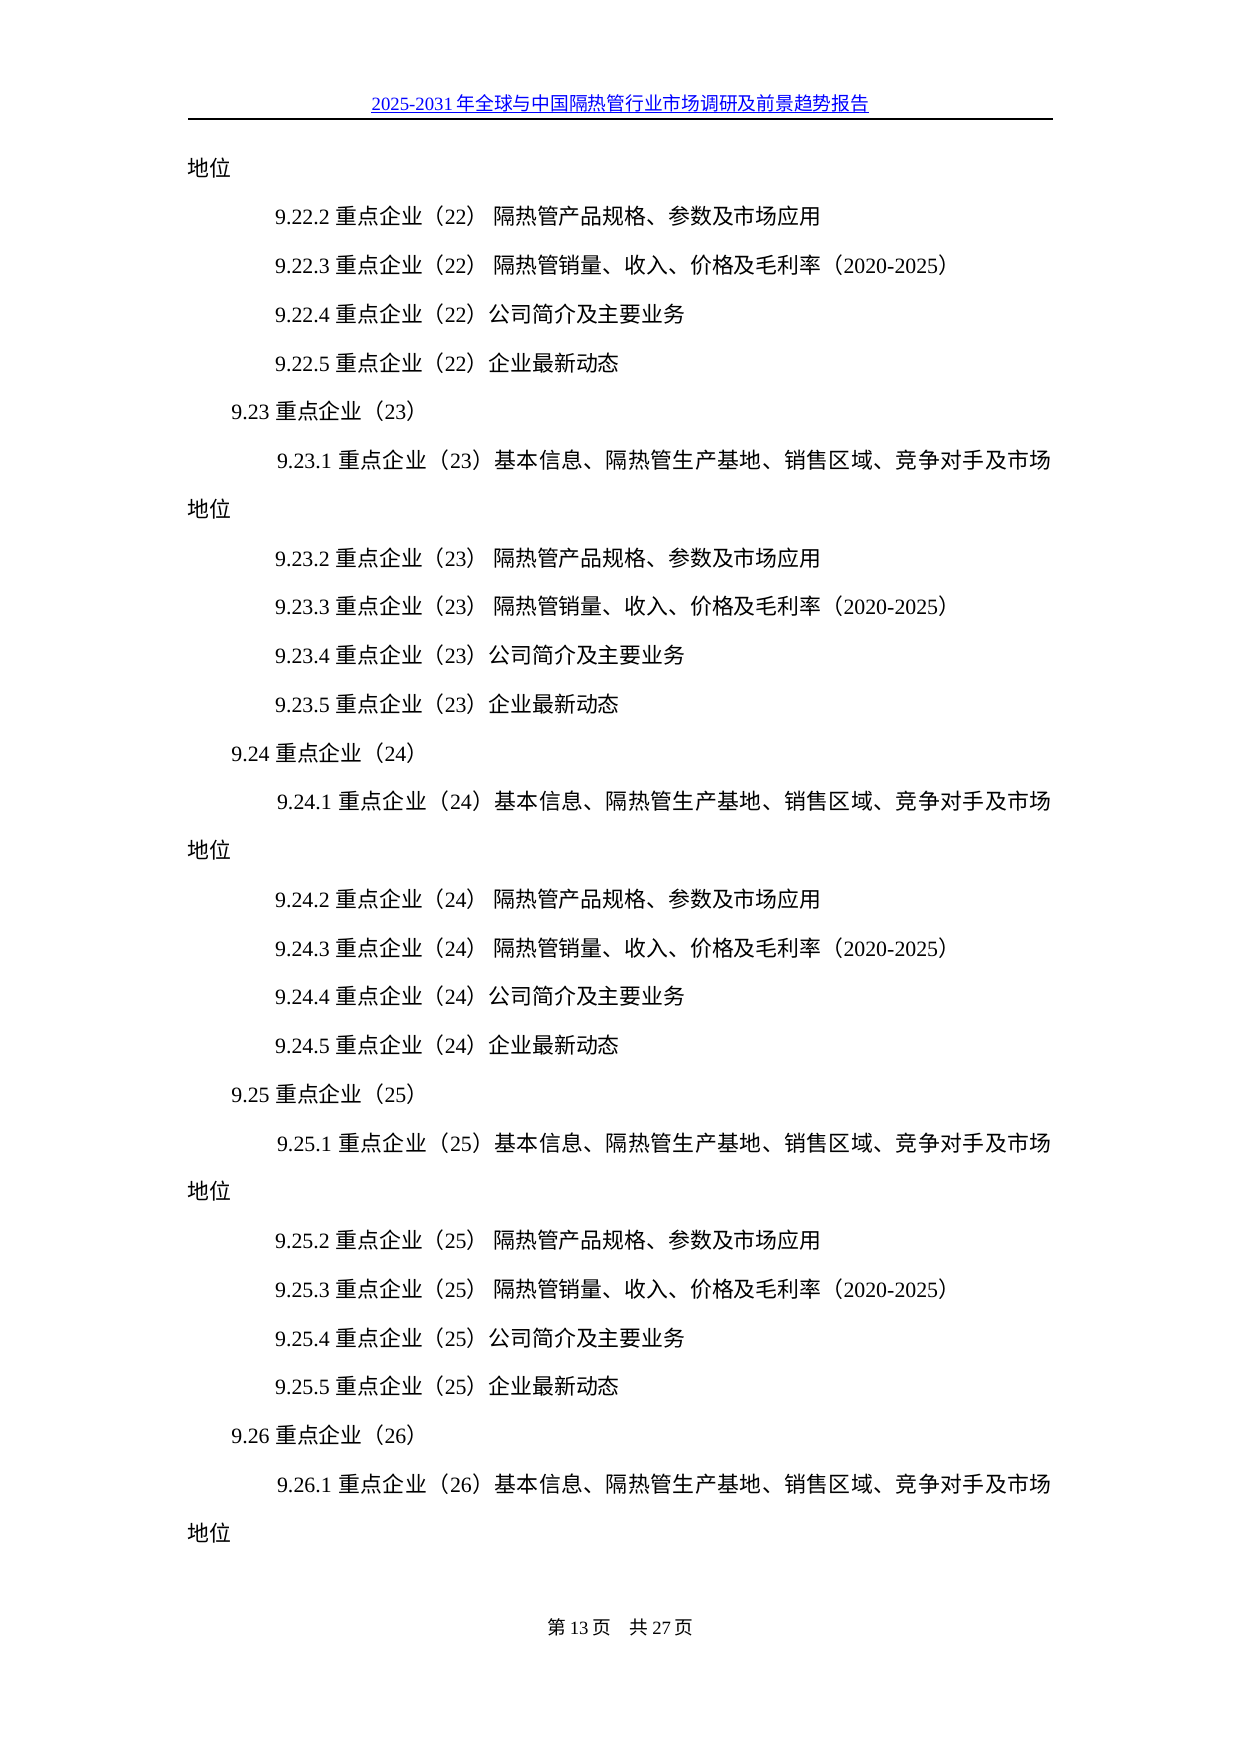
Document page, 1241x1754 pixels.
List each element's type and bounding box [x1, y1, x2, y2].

text [187, 150, 1053, 1548]
